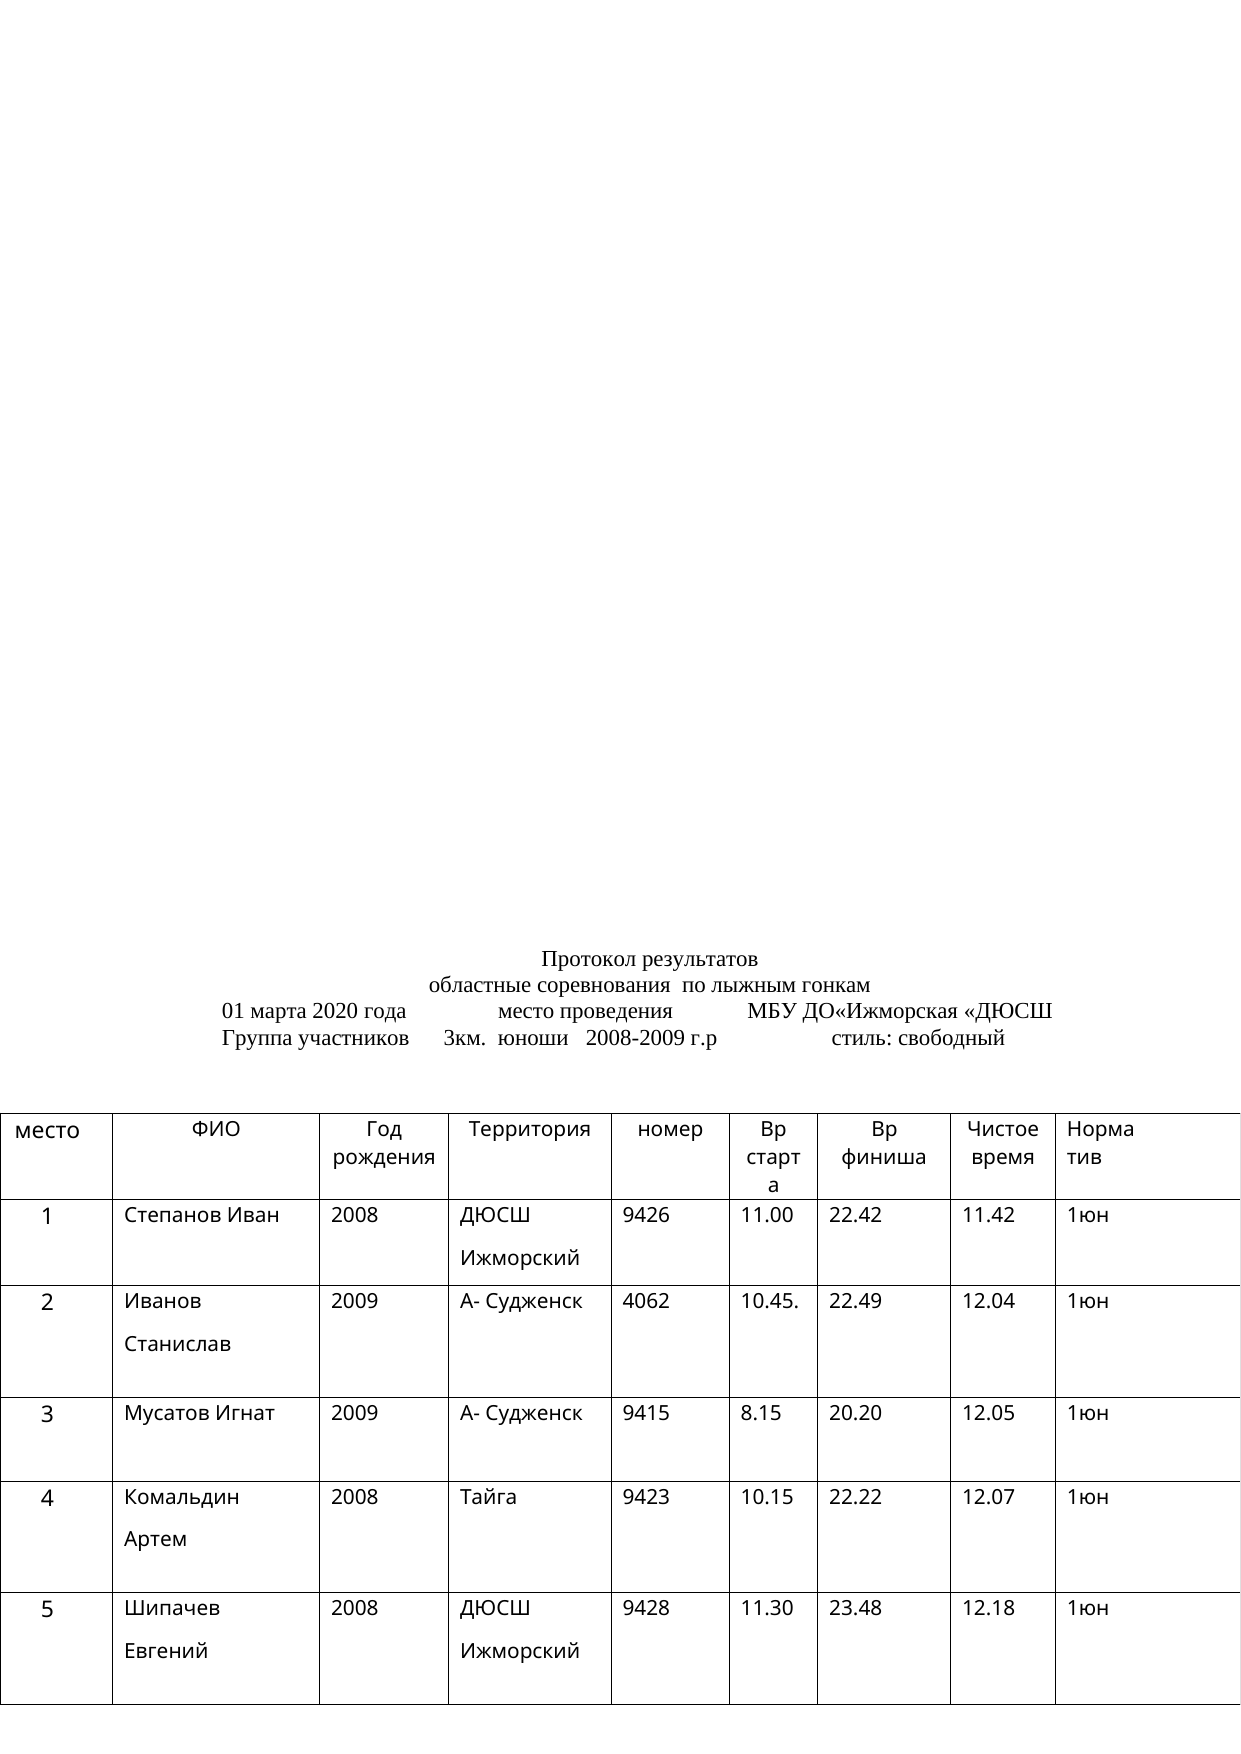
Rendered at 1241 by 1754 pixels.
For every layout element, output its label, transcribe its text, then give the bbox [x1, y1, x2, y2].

table_cell 2 [1, 1286, 112, 1397]
table_cell Комальдин Артем [113, 1482, 319, 1592]
table_cell 22.42 [818, 1200, 950, 1285]
table_header номер [612, 1114, 729, 1199]
table_cell А- Судженск [449, 1398, 611, 1481]
table_cell ДЮСШ Ижморский [449, 1593, 611, 1703]
table_cell 12.18 [951, 1593, 1055, 1703]
table_cell Тайга [449, 1482, 611, 1592]
table_cell 4 [1, 1482, 112, 1592]
table_cell 11.30 [730, 1593, 817, 1703]
table_cell 4062 [612, 1286, 729, 1397]
table_cell 9415 [612, 1398, 729, 1481]
table_cell 20.20 [818, 1398, 950, 1481]
table_cell 9426 [612, 1200, 729, 1285]
table_header Год рождения [320, 1114, 448, 1199]
table_cell 11.42 [951, 1200, 1055, 1285]
table_cell 2008 [320, 1200, 448, 1285]
table_cell 1 [1, 1200, 112, 1285]
table_cell Мусатов Игнат [113, 1398, 319, 1481]
text Группа участников 3км. юноши 2008-.р стиль: свободный [222, 1024, 1078, 1050]
table_header Вр финиша [818, 1114, 950, 1199]
text Протокол результатов [222, 945, 1078, 971]
table_cell 8.15 [730, 1398, 817, 1481]
table_cell 2009 [320, 1286, 448, 1397]
table_cell 11.00 [730, 1200, 817, 1285]
table_cell 9428 [612, 1593, 729, 1703]
table_cell 23.48 [818, 1593, 950, 1703]
table_header Территория [449, 1114, 611, 1199]
table_cell 1юн [1056, 1200, 1240, 1285]
table_header место [1, 1114, 112, 1199]
table_cell 10.45. [730, 1286, 817, 1397]
table_cell А- Судженск [449, 1286, 611, 1397]
table_cell 5 [1, 1593, 112, 1703]
table_cell 1юн [1056, 1482, 1240, 1592]
table_cell 1юн [1056, 1593, 1240, 1703]
table_cell 2009 [320, 1398, 448, 1481]
table_cell 9423 [612, 1482, 729, 1592]
table_cell 12.05 [951, 1398, 1055, 1481]
table_cell Шипачев Евгений [113, 1593, 319, 1703]
table_header Норма тив [1056, 1114, 1240, 1199]
text 01 марта 2020 года место проведения МБУ ДО«Ижморская «ДЮСШ [222, 997, 1078, 1024]
table_cell 22.22 [818, 1482, 950, 1592]
table_cell 2008 [320, 1482, 448, 1592]
table_cell 12.07 [951, 1482, 1055, 1592]
table_cell 3 [1, 1398, 112, 1481]
table_header ФИО [113, 1114, 319, 1199]
table_cell Иванов Станислав [113, 1286, 319, 1397]
table_cell ДЮСШ Ижморский [449, 1200, 611, 1285]
table_cell 1юн [1056, 1398, 1240, 1481]
table_header Чистое время [951, 1114, 1055, 1199]
table_cell 22.49 [818, 1286, 950, 1397]
table_cell 1юн [1056, 1286, 1240, 1397]
table_cell 12.04 [951, 1286, 1055, 1397]
table_cell 2008 [320, 1593, 448, 1703]
table_cell Степанов Иван [113, 1200, 319, 1285]
text областные соревнования по лыжным гонкам [222, 971, 1078, 997]
table_cell 10.15 [730, 1482, 817, 1592]
table_header Вр старта [730, 1114, 817, 1199]
